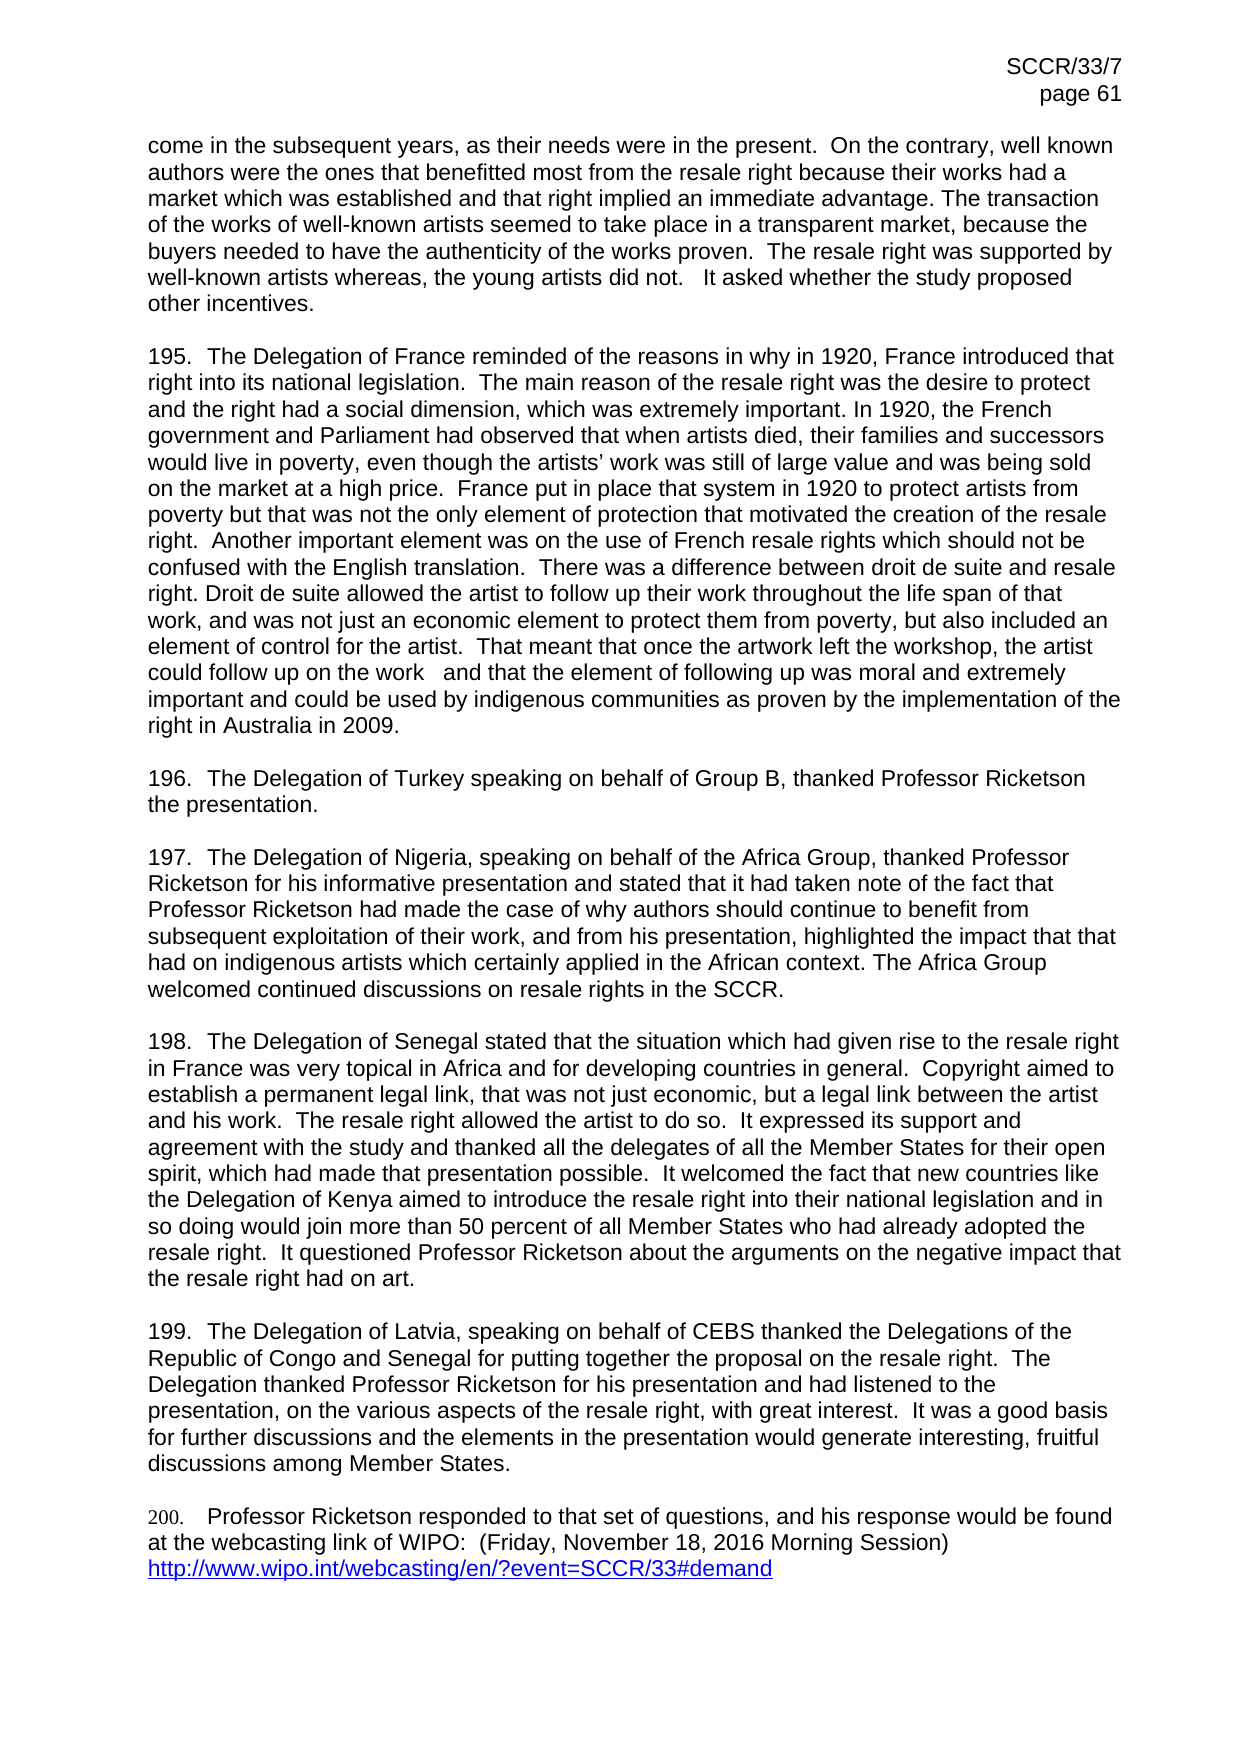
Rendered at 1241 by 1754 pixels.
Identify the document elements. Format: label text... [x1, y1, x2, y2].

list The Delegation of France reminded of the reasons in why in 1920, France introduced that right into its national legislation. The main reason of the resale right was the desire to protect and the right had a social dimension, which was extremely important. In 1920, the French government and Parliament had observed that when artists died, their families and successors would live in poverty, even though the artists’ work was still of large value and was being sold on the market at a high price. France put in place that system in 1920 to protect artists from poverty but that was not the only element of protection that motivated the creation of the resale right. Another important element was on the use of French resale rights which should not be confused with the English translation. There was a difference between droit de suite and resale right. Droit de suite allowed the artist to follow up their work throughout the life span of that work, and was not just an economic element to protect them from poverty, but also included an element of control for the artist. That meant that once the artwork left the workshop, the artist could follow up on the work and that the element of following up was moral and extremely important and could be used by indigenous communities as proven by the implementation of the right in Australia in 2009. [148, 343, 1122, 738]
list Professor Ricketson responded to that set of questions, and his response would be found at the webcasting link of WIPO: (Friday, November 18, 2016 Morning Session) http://www.wipo.int/webcasting/en/?event=SCCR/33#demand [148, 1503, 1122, 1582]
list The Delegation of Nigeria, speaking on behalf of the Africa Group, thanked Professor Ricketson for his informative presentation and stated that it had taken note of the fact that Professor Ricketson had made the case of why authors should continue to benefit from subsequent exploitation of their work, and from his presentation, highlighted the impact that that had on indigenous artists which certainly applied in the African context. The Africa Group welcomed continued discussions on resale rights in the SCCR. [148, 844, 1122, 1002]
list The Delegation of Turkey speaking on behalf of Group B, thanked Professor Ricketson the presentation. [148, 765, 1122, 817]
list The Delegation of Latvia, speaking on behalf of CEBS thanked the Delegations of the Republic of Congo and Senegal for putting together the proposal on the resale right. The Delegation thanked Professor Ricketson for his presentation and had listened to the presentation, on the various aspects of the resale right, with great interest. It was a good basis for further discussions and the elements in the presentation would generate interesting, fruitful discussions among Member States. [148, 1318, 1122, 1476]
list The Delegation of Senegal stated that the situation which had given rise to the resale right in France was very topical in Africa and for developing countries in general. Copyright aimed to establish a permanent legal link, that was not just economic, but a legal link between the artist and his work. The resale right allowed the artist to do so. It expressed its support and agreement with the study and thanked all the delegates of all the Member States for their open spirit, which had made that presentation possible. It welcomed the fact that new countries like the Delegation of Kenya aimed to introduce the resale right into their national legislation and in so doing would join more than 50 percent of all Member States who had already adopted the resale right. It questioned Professor Ricketson about the arguments on the negative impact that the resale right had on art. [148, 1028, 1122, 1292]
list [148, 132, 1122, 317]
